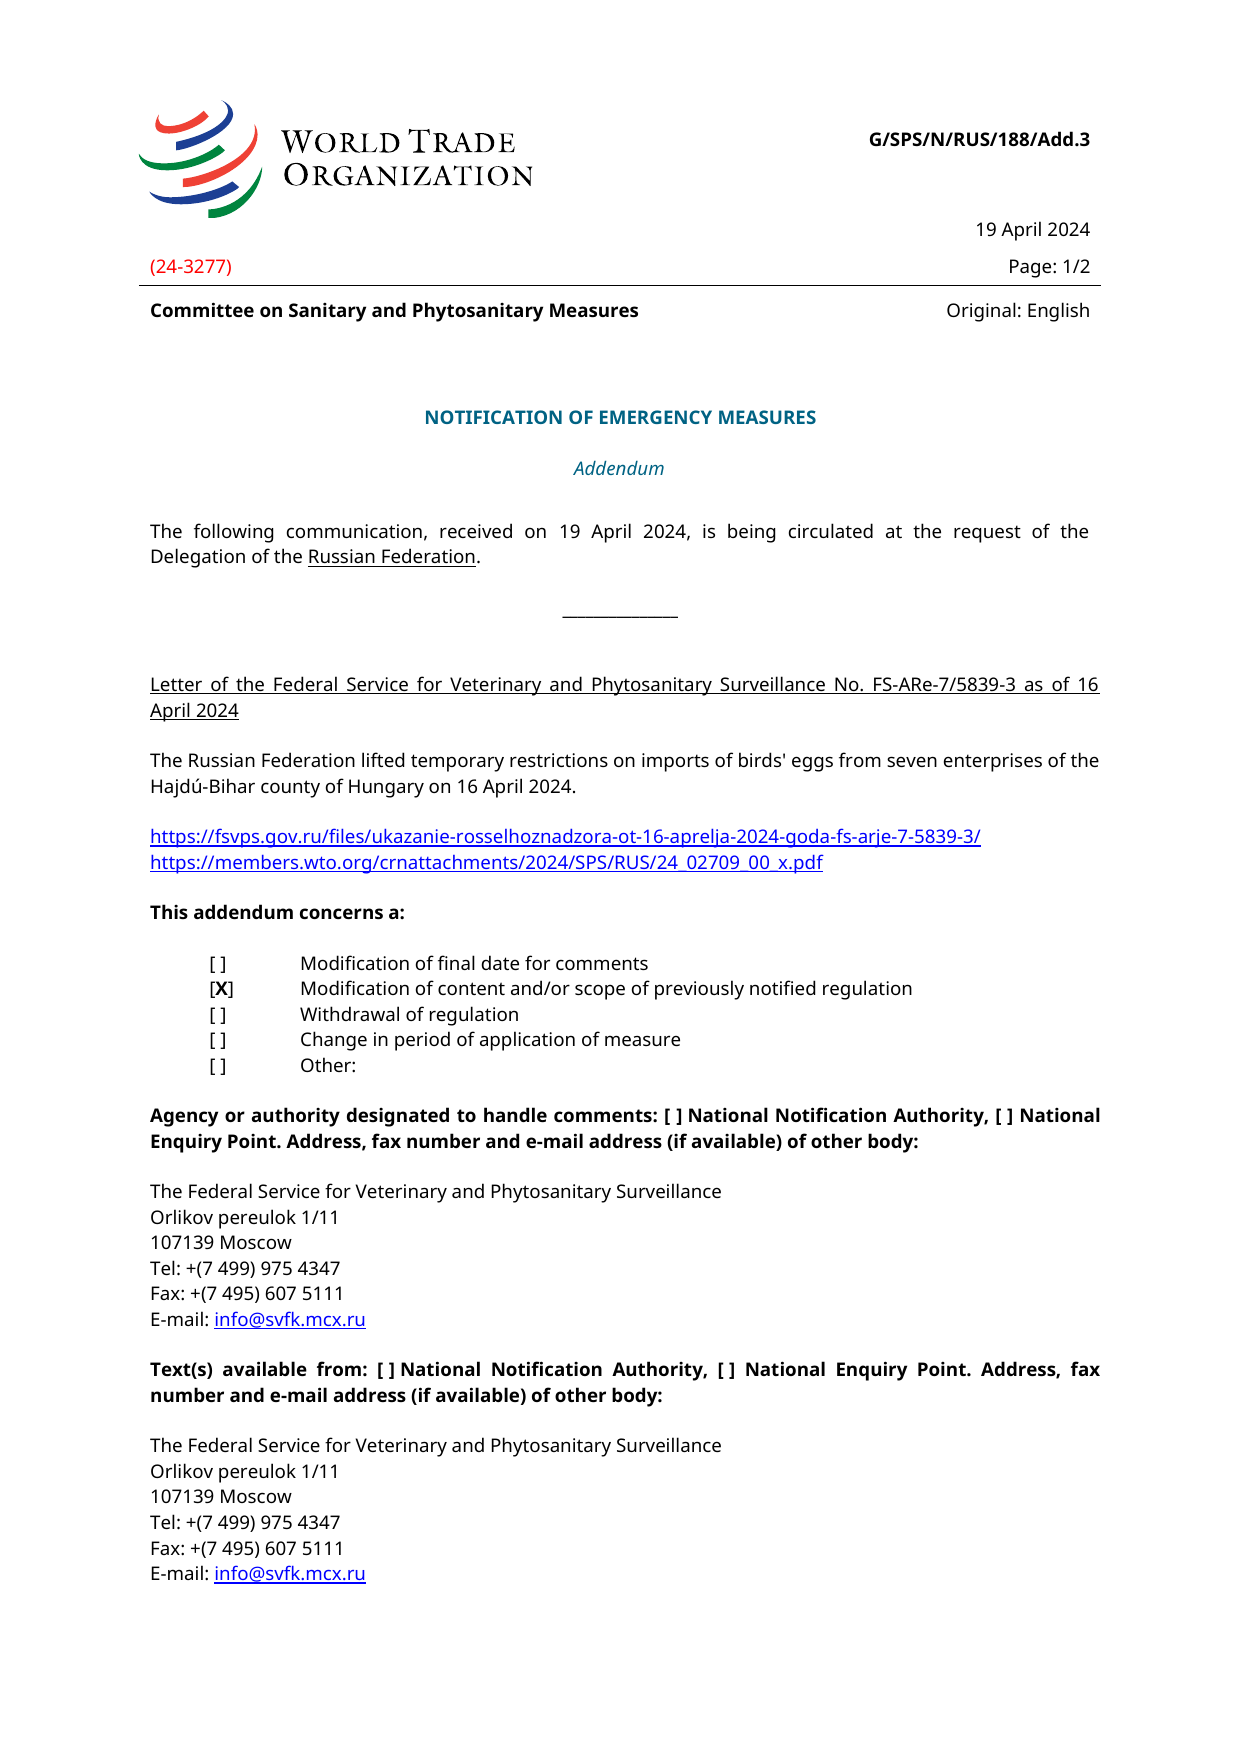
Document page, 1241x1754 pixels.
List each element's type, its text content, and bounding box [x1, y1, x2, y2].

table_cell This addendum concerns a: [150, 900, 1113, 950]
text _______________ [150, 595, 1090, 620]
table_cell [ ] Modification of final date for comments [150, 950, 1113, 976]
table_cell [X] Modification of content and/or scope of previously notified regulation [150, 976, 1113, 1001]
title Addendum [150, 455, 1090, 481]
title NOTIFICATION OF EMERGENCY MEASURES [150, 405, 1090, 430]
table_cell [ ] Other: [150, 1052, 1113, 1103]
table_cell The Federal Service for Veterinary and Phytosanitary Surveillance Orlikov pereulok 1/11 107139 Moscow Tel: +(7 499) 975 4347 Fax: +(7 495) 607 5111 E-mail: info@svfk.mcx.ru [150, 1179, 1113, 1357]
table_cell [ ] Change in period of application of measure [150, 1027, 1113, 1052]
table_cell The Russian Federation lifted temporary restrictions on imports of birds' eggs from seven enterprises of the Hajdú-Bihar county of Hungary on 16 April 2024. https://fsvps.gov.ru/files/ukazanie-rosselhoznadzora-ot-16-aprelja-2024-goda-fs-arje-7-5839-3/ https://members.wto.org/crnattachments/2024/SPS/RUS/24_02709_00_x.pdf [150, 748, 1113, 899]
text The following communication, received on 19 April 2024, is being circulated at the request of the Delegation of the Russian Federation. [150, 518, 1090, 569]
table_cell [ ] Withdrawal of regulation [150, 1001, 1113, 1027]
table_cell The Federal Service for Veterinary and Phytosanitary Surveillance Orlikov pereulok 1/11 107139 Moscow Tel: +(7 499) 975 4347 Fax: +(7 495) 607 5111 E-mail: info@svfk.mcx.ru [150, 1433, 1113, 1586]
table_cell Text(s) available from: [ ] National Notification Authority, [ ] National Enquiry Point. Address, fax number and e-mail address (if available) of other body: [150, 1357, 1113, 1433]
table_cell Agency or authority designated to handle comments: [ ] National Notification Authority, [ ] National Enquiry Point. Address, fax number and e-mail address (if available) of other body: [150, 1103, 1113, 1179]
table_header Letter of the Federal Service for Veterinary and Phytosanitary Surveillance No. FS-ARe-7/5839-3 as of 16 April 2024 [150, 671, 1113, 747]
